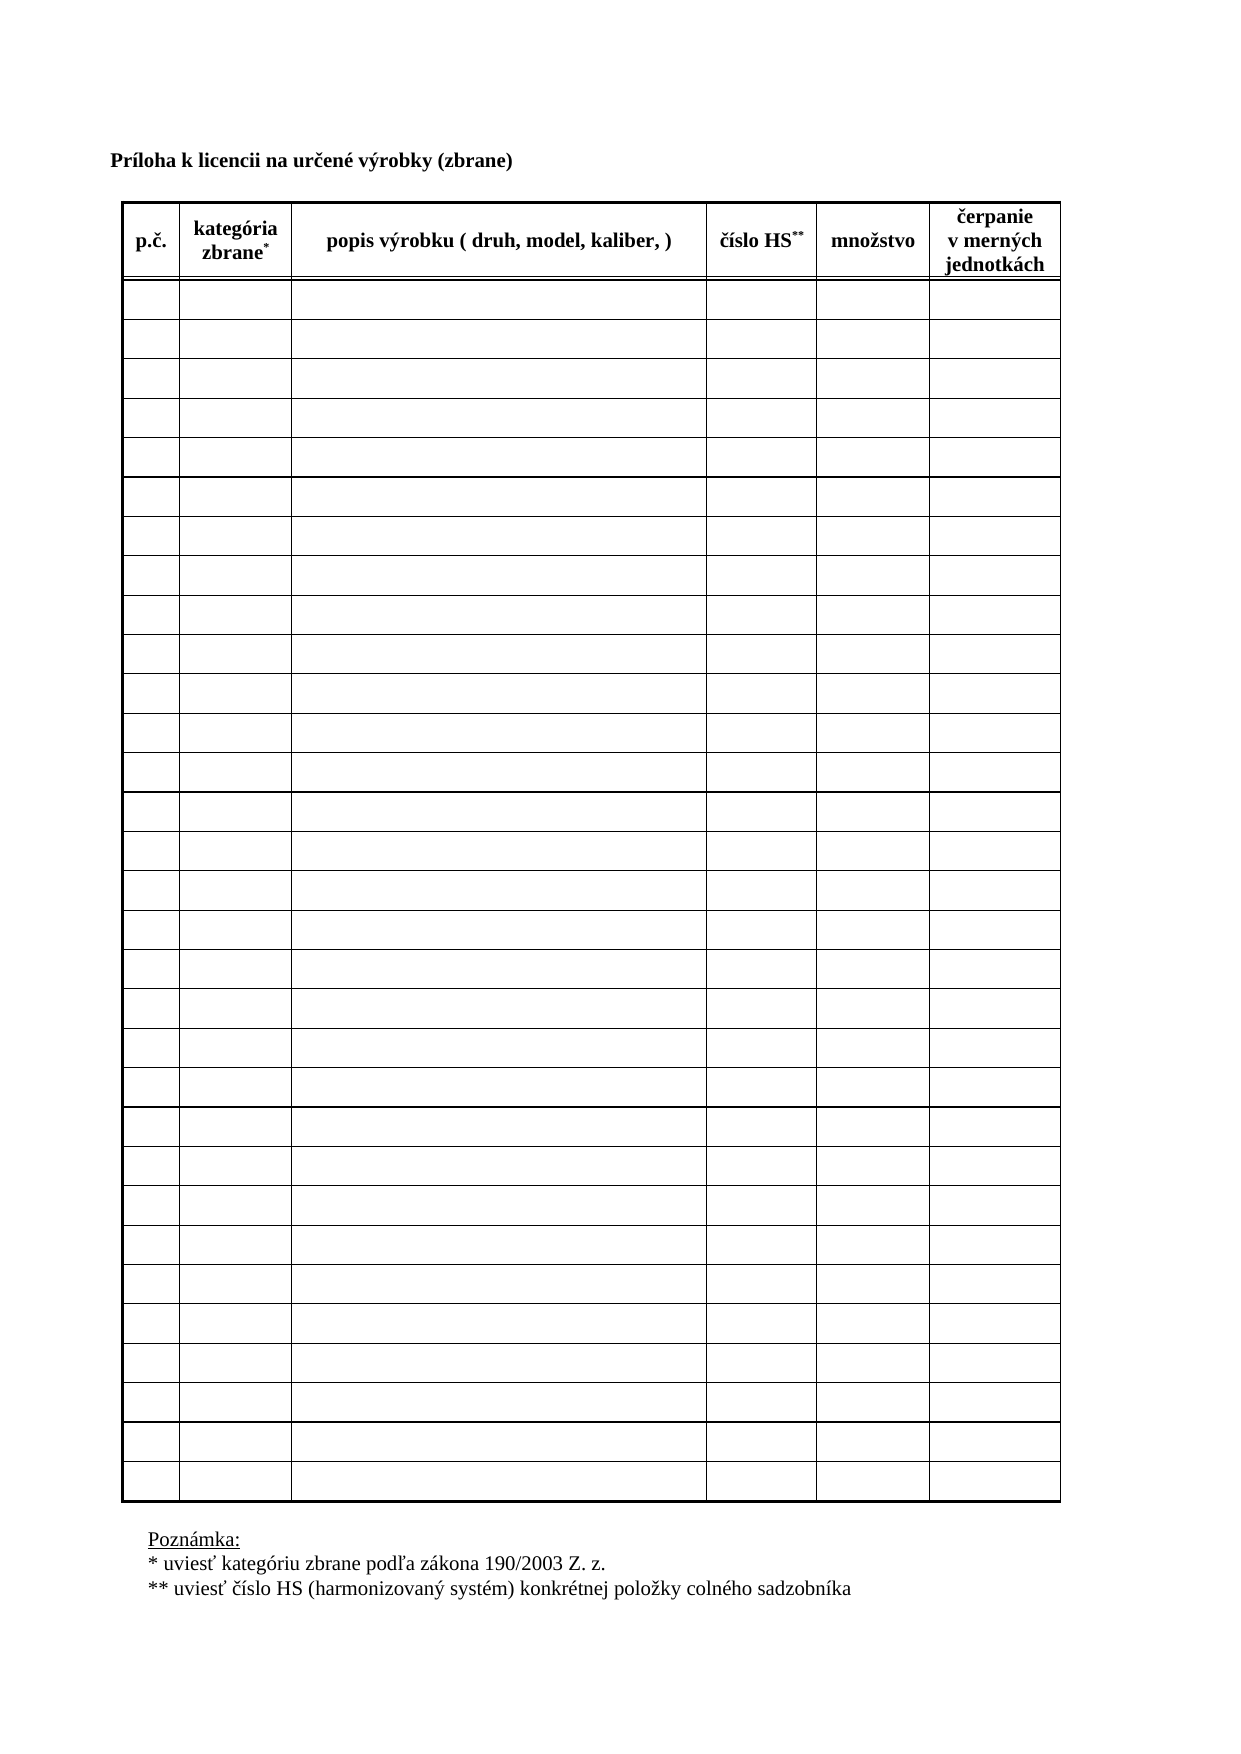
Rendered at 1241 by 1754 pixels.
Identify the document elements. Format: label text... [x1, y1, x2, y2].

table_cell [292, 1344, 706, 1382]
table_cell [707, 1029, 816, 1067]
table_cell [180, 517, 291, 555]
table_cell [930, 1068, 1060, 1106]
table_cell [707, 1265, 816, 1303]
table_cell [930, 1344, 1060, 1382]
table_cell [292, 517, 706, 555]
table_cell [930, 871, 1060, 909]
table_cell [817, 674, 929, 713]
table_cell [817, 1304, 929, 1343]
table_cell [124, 1304, 179, 1343]
table_cell [930, 714, 1060, 752]
table_cell [817, 1147, 929, 1185]
table_cell [292, 911, 706, 949]
table_cell [817, 1186, 929, 1224]
table_cell [292, 359, 706, 398]
table_cell [124, 1462, 179, 1500]
table_cell [292, 1108, 706, 1146]
table_cell [292, 1265, 706, 1303]
table_cell [930, 1226, 1060, 1264]
table_cell [930, 1304, 1060, 1343]
table_cell [707, 871, 816, 909]
table_cell [124, 989, 179, 1028]
table_cell [707, 1462, 816, 1500]
table_cell [292, 832, 706, 870]
table_cell [124, 1068, 179, 1106]
table_cell [292, 989, 706, 1028]
table_cell [707, 556, 816, 594]
table_cell [930, 1108, 1060, 1146]
table_cell [180, 871, 291, 909]
table_cell [817, 911, 929, 949]
table_cell [707, 596, 816, 634]
table_cell [180, 1265, 291, 1303]
table_cell [180, 1462, 291, 1500]
table_cell [292, 478, 706, 516]
table_cell [930, 911, 1060, 949]
table_cell [180, 1344, 291, 1382]
table_cell [930, 478, 1060, 516]
table_cell [124, 1029, 179, 1067]
table_cell [707, 635, 816, 673]
table_cell [292, 793, 706, 831]
table_cell [817, 1462, 929, 1500]
table_cell [817, 517, 929, 555]
table_cell [124, 1344, 179, 1382]
table_cell [707, 1147, 816, 1185]
table_cell [707, 1344, 816, 1382]
table_cell [707, 320, 816, 358]
table_cell [817, 1108, 929, 1146]
table_cell [124, 635, 179, 673]
table_cell [707, 674, 816, 713]
table_cell [707, 950, 816, 988]
table_cell [292, 1462, 706, 1500]
table_cell [180, 1147, 291, 1185]
table_cell [124, 1265, 179, 1303]
table_cell [707, 714, 816, 752]
table_cell [124, 950, 179, 988]
table_cell [180, 714, 291, 752]
table_cell [930, 1029, 1060, 1067]
table_cell [817, 359, 929, 398]
table_cell [930, 950, 1060, 988]
table_cell [817, 753, 929, 791]
table_cell [124, 1147, 179, 1185]
table_cell [817, 1068, 929, 1106]
text * uviesť kategóriu zbrane podľa zákona 190/2003 Z. z. [148, 1551, 1092, 1575]
table_cell [817, 281, 929, 319]
table_cell [292, 714, 706, 752]
table_cell [180, 596, 291, 634]
text Príloha k licencii na určené výrobky (zbrane) [110, 148, 1092, 172]
text ** uviesť číslo HS (harmonizovaný systém) konkrétnej položky colného sadzobníka [148, 1575, 1092, 1599]
table_cell [180, 359, 291, 398]
table_cell [930, 1462, 1060, 1500]
table_cell [930, 753, 1060, 791]
table_cell [292, 438, 706, 476]
table_cell [817, 1423, 929, 1461]
table_cell [180, 1108, 291, 1146]
table_cell [707, 478, 816, 516]
table_cell [292, 1186, 706, 1224]
table_cell [707, 1108, 816, 1146]
table_header kategória zbrane* [180, 204, 291, 276]
table_cell [180, 1383, 291, 1421]
table_cell [180, 1304, 291, 1343]
table_cell [292, 556, 706, 594]
table_cell [930, 1265, 1060, 1303]
table_cell [930, 1383, 1060, 1421]
table_cell [124, 1226, 179, 1264]
table_cell [292, 399, 706, 437]
table_cell [817, 556, 929, 594]
table_header popis výrobku ( druh, model, kaliber, ) [292, 204, 706, 276]
table_cell [124, 1383, 179, 1421]
table_cell [292, 753, 706, 791]
table_cell [930, 1186, 1060, 1224]
table_cell [707, 1423, 816, 1461]
table_cell [930, 438, 1060, 476]
table_cell [124, 438, 179, 476]
table_cell [707, 753, 816, 791]
table_cell [180, 1226, 291, 1264]
table_cell [817, 1265, 929, 1303]
table_cell [707, 793, 816, 831]
table_cell [124, 517, 179, 555]
table_cell [292, 635, 706, 673]
table_cell [180, 832, 291, 870]
text Poznámka: [148, 1527, 1092, 1551]
table_cell [707, 1304, 816, 1343]
table_cell [707, 911, 816, 949]
table_cell [930, 793, 1060, 831]
table_cell [707, 1068, 816, 1106]
table_cell [817, 714, 929, 752]
table_cell [124, 399, 179, 437]
table_cell [124, 714, 179, 752]
table_cell [930, 320, 1060, 358]
table_cell [930, 832, 1060, 870]
table_cell [930, 1423, 1060, 1461]
table_cell [707, 1226, 816, 1264]
table_cell [930, 1147, 1060, 1185]
table_cell [817, 1029, 929, 1067]
table_cell [930, 399, 1060, 437]
table_cell [930, 635, 1060, 673]
table_cell [817, 989, 929, 1028]
table_header čerpanie v merných jednotkách [930, 204, 1060, 276]
table_cell [292, 596, 706, 634]
table_cell [817, 438, 929, 476]
table_cell [817, 478, 929, 516]
table_cell [124, 596, 179, 634]
table_cell [817, 793, 929, 831]
table_cell [817, 635, 929, 673]
table_cell [124, 674, 179, 713]
table_cell [707, 399, 816, 437]
table_cell [124, 1108, 179, 1146]
table_cell [707, 1383, 816, 1421]
table_cell [292, 1029, 706, 1067]
table_cell [180, 320, 291, 358]
table_cell [817, 320, 929, 358]
table_cell [817, 399, 929, 437]
table_cell [817, 1383, 929, 1421]
table_header číslo HS** [707, 204, 816, 276]
table_cell [707, 989, 816, 1028]
table_cell [180, 281, 291, 319]
table_cell [817, 1226, 929, 1264]
table_cell [292, 950, 706, 988]
table_cell [930, 359, 1060, 398]
table_cell [124, 793, 179, 831]
table_cell [124, 1423, 179, 1461]
table_cell [817, 1344, 929, 1382]
table_cell [180, 1068, 291, 1106]
table_cell [124, 478, 179, 516]
table_header množstvo [817, 204, 929, 276]
table_cell [292, 1226, 706, 1264]
table_header p.č. [124, 204, 179, 276]
table_cell [180, 438, 291, 476]
table_cell [930, 596, 1060, 634]
table_cell [930, 556, 1060, 594]
table_cell [180, 950, 291, 988]
table_cell [124, 281, 179, 319]
table_cell [124, 832, 179, 870]
table_cell [292, 1423, 706, 1461]
table_cell [124, 556, 179, 594]
table_cell [817, 950, 929, 988]
table_cell [292, 320, 706, 358]
table_cell [124, 753, 179, 791]
table_cell [817, 832, 929, 870]
table_cell [292, 871, 706, 909]
table_cell [124, 911, 179, 949]
table_cell [707, 438, 816, 476]
table_cell [292, 1147, 706, 1185]
table_cell [180, 1186, 291, 1224]
table_cell [817, 596, 929, 634]
table_cell [707, 517, 816, 555]
table_cell [292, 1068, 706, 1106]
table_cell [180, 1423, 291, 1461]
table_cell [124, 320, 179, 358]
table_cell [707, 832, 816, 870]
table_cell [180, 635, 291, 673]
table_cell [180, 793, 291, 831]
table_cell [180, 556, 291, 594]
table_cell [180, 1029, 291, 1067]
table_cell [930, 989, 1060, 1028]
table_cell [707, 359, 816, 398]
table_cell [180, 753, 291, 791]
table_cell [930, 674, 1060, 713]
table_cell [292, 281, 706, 319]
table_cell [124, 359, 179, 398]
table_cell [180, 989, 291, 1028]
table_cell [930, 517, 1060, 555]
table_cell [124, 1186, 179, 1224]
table_cell [180, 399, 291, 437]
table_cell [180, 674, 291, 713]
table_cell [180, 478, 291, 516]
table_cell [817, 871, 929, 909]
table_cell [180, 911, 291, 949]
table_cell [124, 871, 179, 909]
table_cell [707, 1186, 816, 1224]
table_cell [292, 674, 706, 713]
table_cell [930, 281, 1060, 319]
table_cell [707, 281, 816, 319]
table_cell [292, 1304, 706, 1343]
table_cell [292, 1383, 706, 1421]
